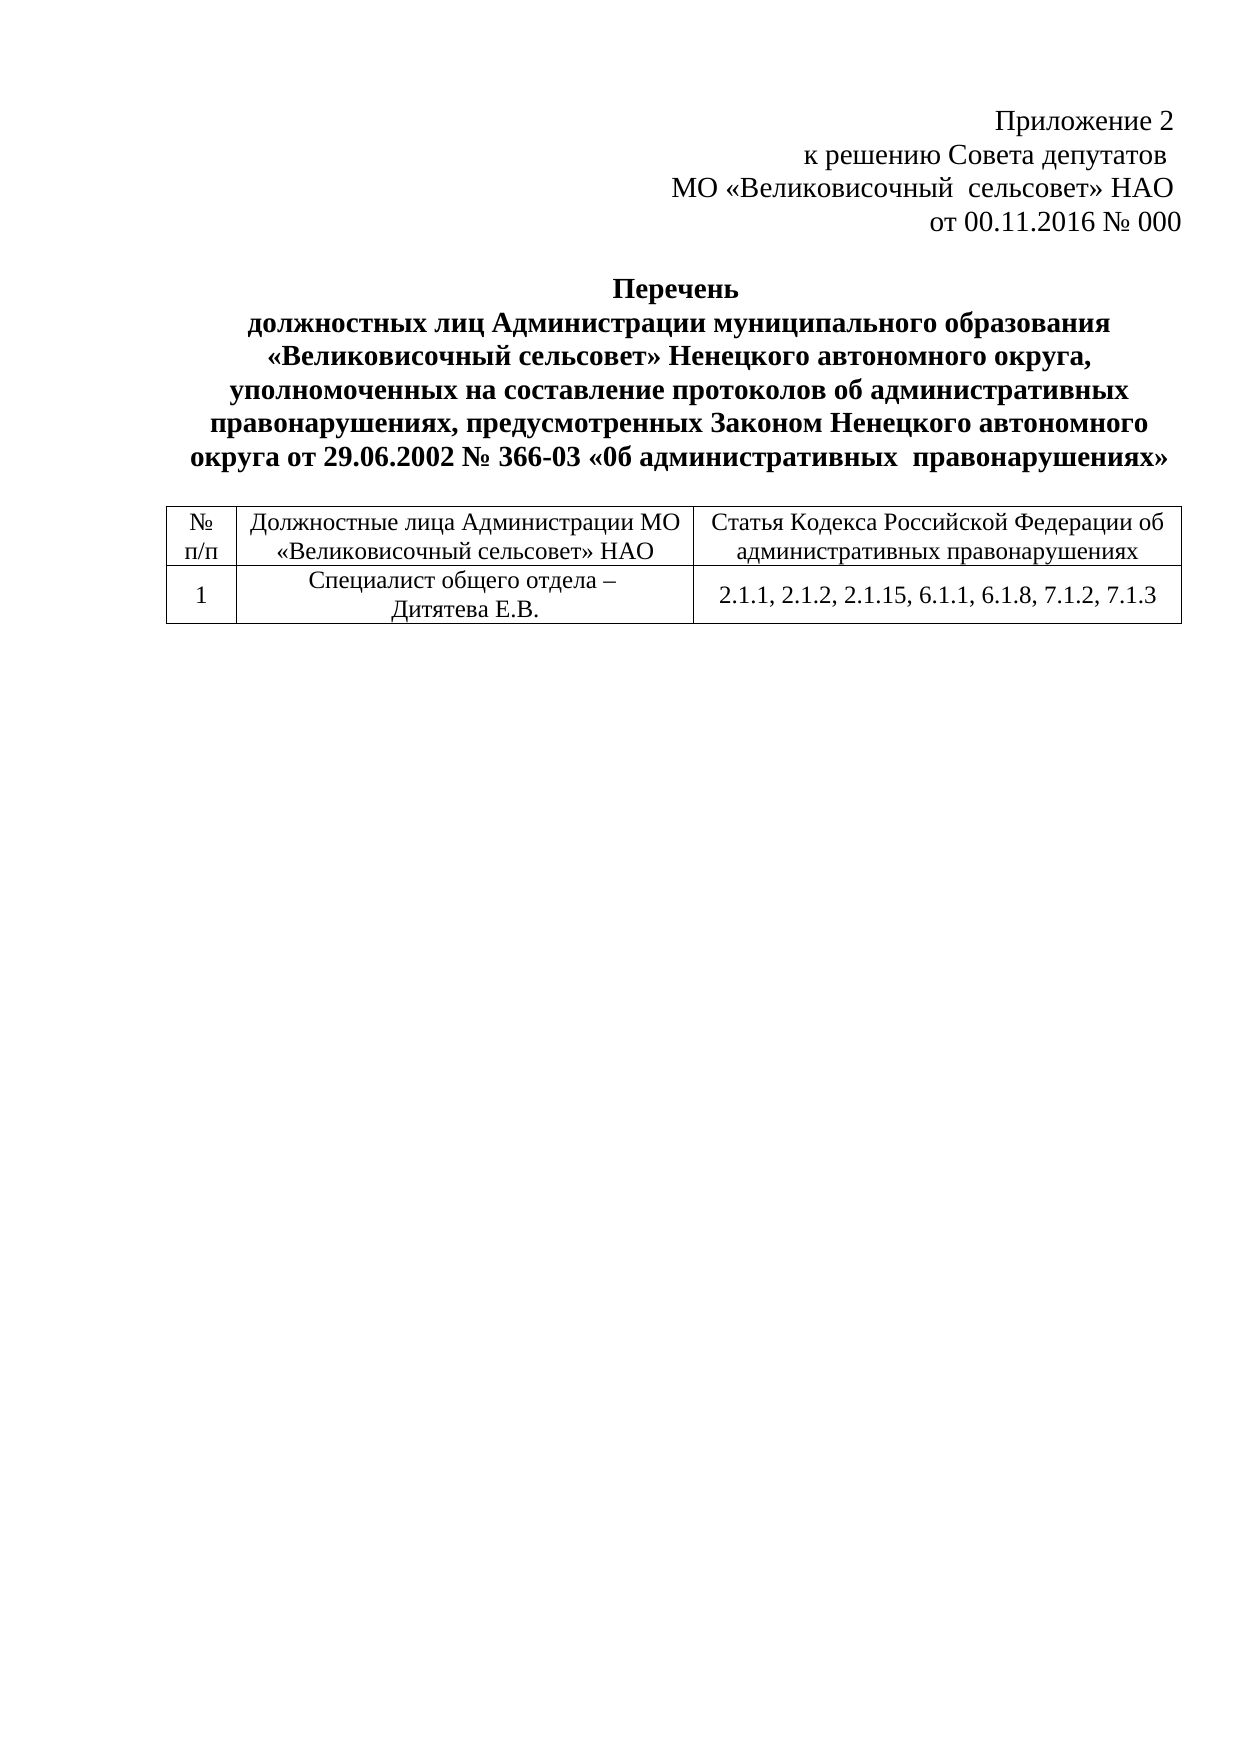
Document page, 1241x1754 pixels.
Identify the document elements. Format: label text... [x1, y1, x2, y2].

table_cell 2.1.1, 2.1.2, 2.1.15, 6.1.1, 6.1.8, 7.1.2, 7.1.3 [694, 566, 1181, 623]
table_cell Специалист общего отдела – Дитятева Е.В. [237, 566, 693, 623]
text Приложение 2 к решению Совета депутатов МО «Великовисочный сельсовет» НАО от 00.11.2016 № 000 [177, 103, 1181, 238]
text Перечень должностных лиц Администрации муниципального образования «Великовисочный сельсовет» Ненецкого автономного округа, уполномоченных на составление протоколов об административных правонарушениях, предусмотренных Законом Ненецкого автономного округа от 29.06.2002 № 366-03 «0б административных правонарушениях» [177, 271, 1181, 472]
table_cell 1 [167, 566, 236, 623]
table_header Должностные лица Администрации МО «Великовисочный сельсовет» НАО [237, 507, 693, 564]
table_header Статья Кодекса Российской Федерации об административных правонарушениях [694, 507, 1181, 564]
table_header № п/п [167, 507, 236, 564]
